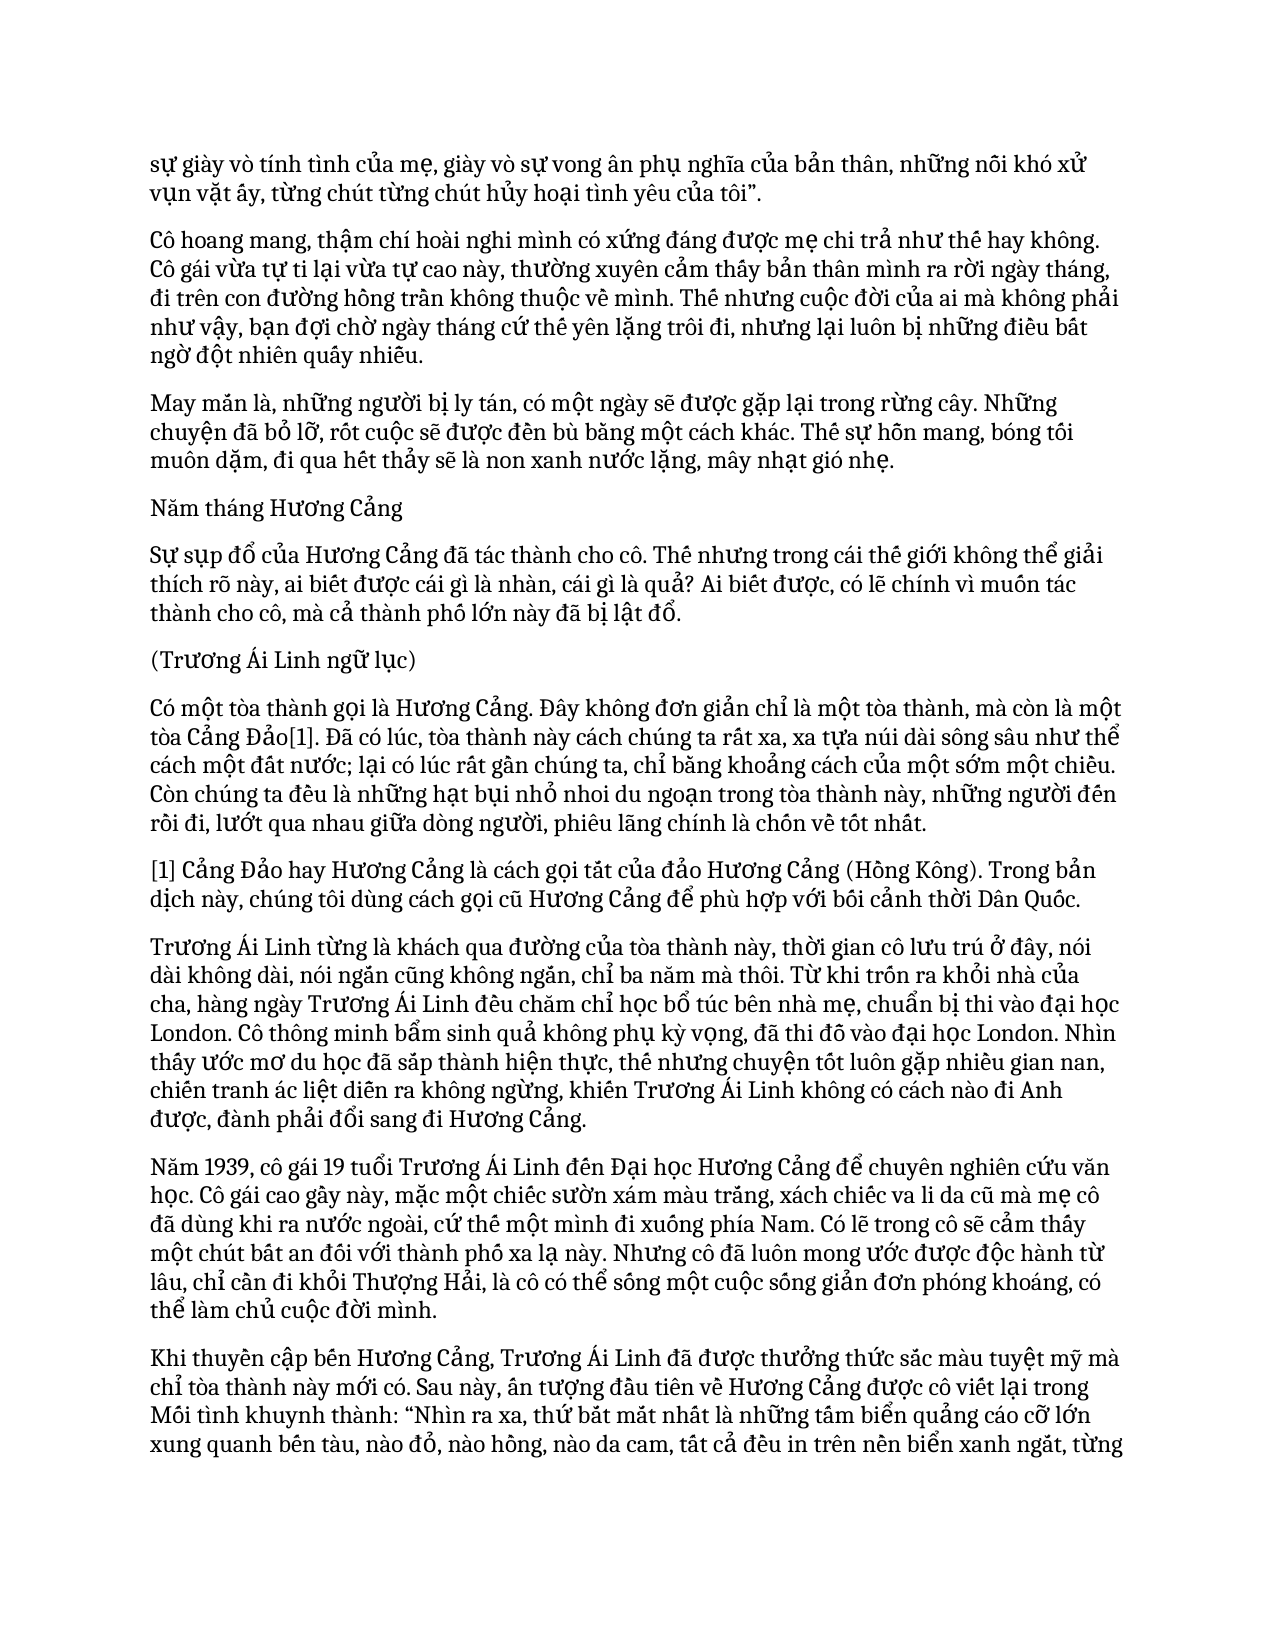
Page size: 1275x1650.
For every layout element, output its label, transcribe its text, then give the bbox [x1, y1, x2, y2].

text Cô hoang mang, thậm chí hoài nghi mình có xứng đáng được mẹ chi trả như thế hay không. Cô gái vừa tự ti lại vừa tự cao này, thường xuyên cảm thấy bản thân mình ra rời ngày tháng, đi trên con đường hồng trần không thuộc về mình. Thế nhưng cuộc đời của ai mà không phải như vậy, bạn đợi chờ ngày tháng cứ thế yên lặng trôi đi, nhưng lại luôn bị những điều bất ngờ đột nhiên quấy nhiễu. [150, 226, 1125, 370]
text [150, 150, 1125, 207]
text Sự sụp đổ của Hương Cảng đã tác thành cho cô. Thế nhưng trong cái thế giới không thể giải thích rõ này, ai biết được cái gì là nhàn, cái gì là quả? Ai biết được, có lẽ chính vì muốn tác thành cho cô, mà cả thành phố lớn này đã bị lật đổ. [150, 541, 1125, 627]
text [1] Cảng Đảo hay Hương Cảng là cách gọi tắt của đảo Hương Cảng (Hồng Kông). Trong bản dịch này, chúng tôi dùng cách gọi cũ Hương Cảng để phù hợp với bối cảnh thời Dân Quốc. [150, 856, 1125, 914]
text Có một tòa thành gọi là Hương Cảng. Đây không đơn giản chỉ là một tòa thành, mà còn là một tòa Cảng Đảo[1]. Đã có lúc, tòa thành này cách chúng ta rất xa, xa tựa núi dài sông sâu như thể cách một đất nước; lại có lúc rất gần chúng ta, chỉ bằng khoảng cách của một sớm một chiều. Còn chúng ta đều là những hạt bụi nhỏ nhoi du ngoạn trong tòa thành này, những người đến rồi đi, lướt qua nhau giữa dòng người, phiêu lãng chính là chốn về tốt nhất. [150, 694, 1125, 837]
text Năm 1939, cô gái 19 tuổi Trương Ái Linh đến Đại học Hương Cảng để chuyên nghiên cứu văn học. Cô gái cao gầy này, mặc một chiếc sườn xám màu trắng, xách chiếc va li da cũ mà mẹ cô đã dùng khi ra nước ngoài, cứ thế một mình đi xuống phía Nam. Có lẽ trong cô sẽ cảm thấy một chút bất an đối với thành phố xa lạ này. Nhưng cô đã luôn mong ước được độc hành từ lâu, chỉ cần đi khỏi Thượng Hải, là cô có thể sống một cuộc sống giản đơn phóng khoáng, có thể làm chủ cuộc đời mình. [150, 1152, 1125, 1325]
text Năm tháng Hương Cảng [150, 494, 1125, 522]
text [150, 1344, 1125, 1459]
text Trương Ái Linh từng là khách qua đường của tòa thành này, thời gian cô lưu trú ở đây, nói dài không dài, nói ngắn cũng không ngắn, chỉ ba năm mà thôi. Từ khi trốn ra khỏi nhà của cha, hàng ngày Trương Ái Linh đều chăm chỉ học bổ túc bên nhà mẹ, chuẩn bị thi vào đại học London. Cô thông minh bẩm sinh quả không phụ kỳ vọng, đã thi đỗ vào đại học London. Nhìn thấy ước mơ du học đã sắp thành hiện thực, thế nhưng chuyện tốt luôn gặp nhiều gian nan, chiến tranh ác liệt diễn ra không ngừng, khiến Trương Ái Linh không có cách nào đi Anh được, đành phải đổi sang đi Hương Cảng. [150, 932, 1125, 1134]
text May mắn là, những người bị ly tán, có một ngày sẽ được gặp lại trong rừng cây. Những chuyện đã bỏ lỡ, rốt cuộc sẽ được đền bù bằng một cách khác. Thế sự hỗn mang, bóng tối muôn dặm, đi qua hết thảy sẽ là non xanh nước lặng, mây nhạt gió nhẹ. [150, 389, 1125, 475]
text (Trương Ái Linh ngữ lục) [150, 646, 1125, 675]
